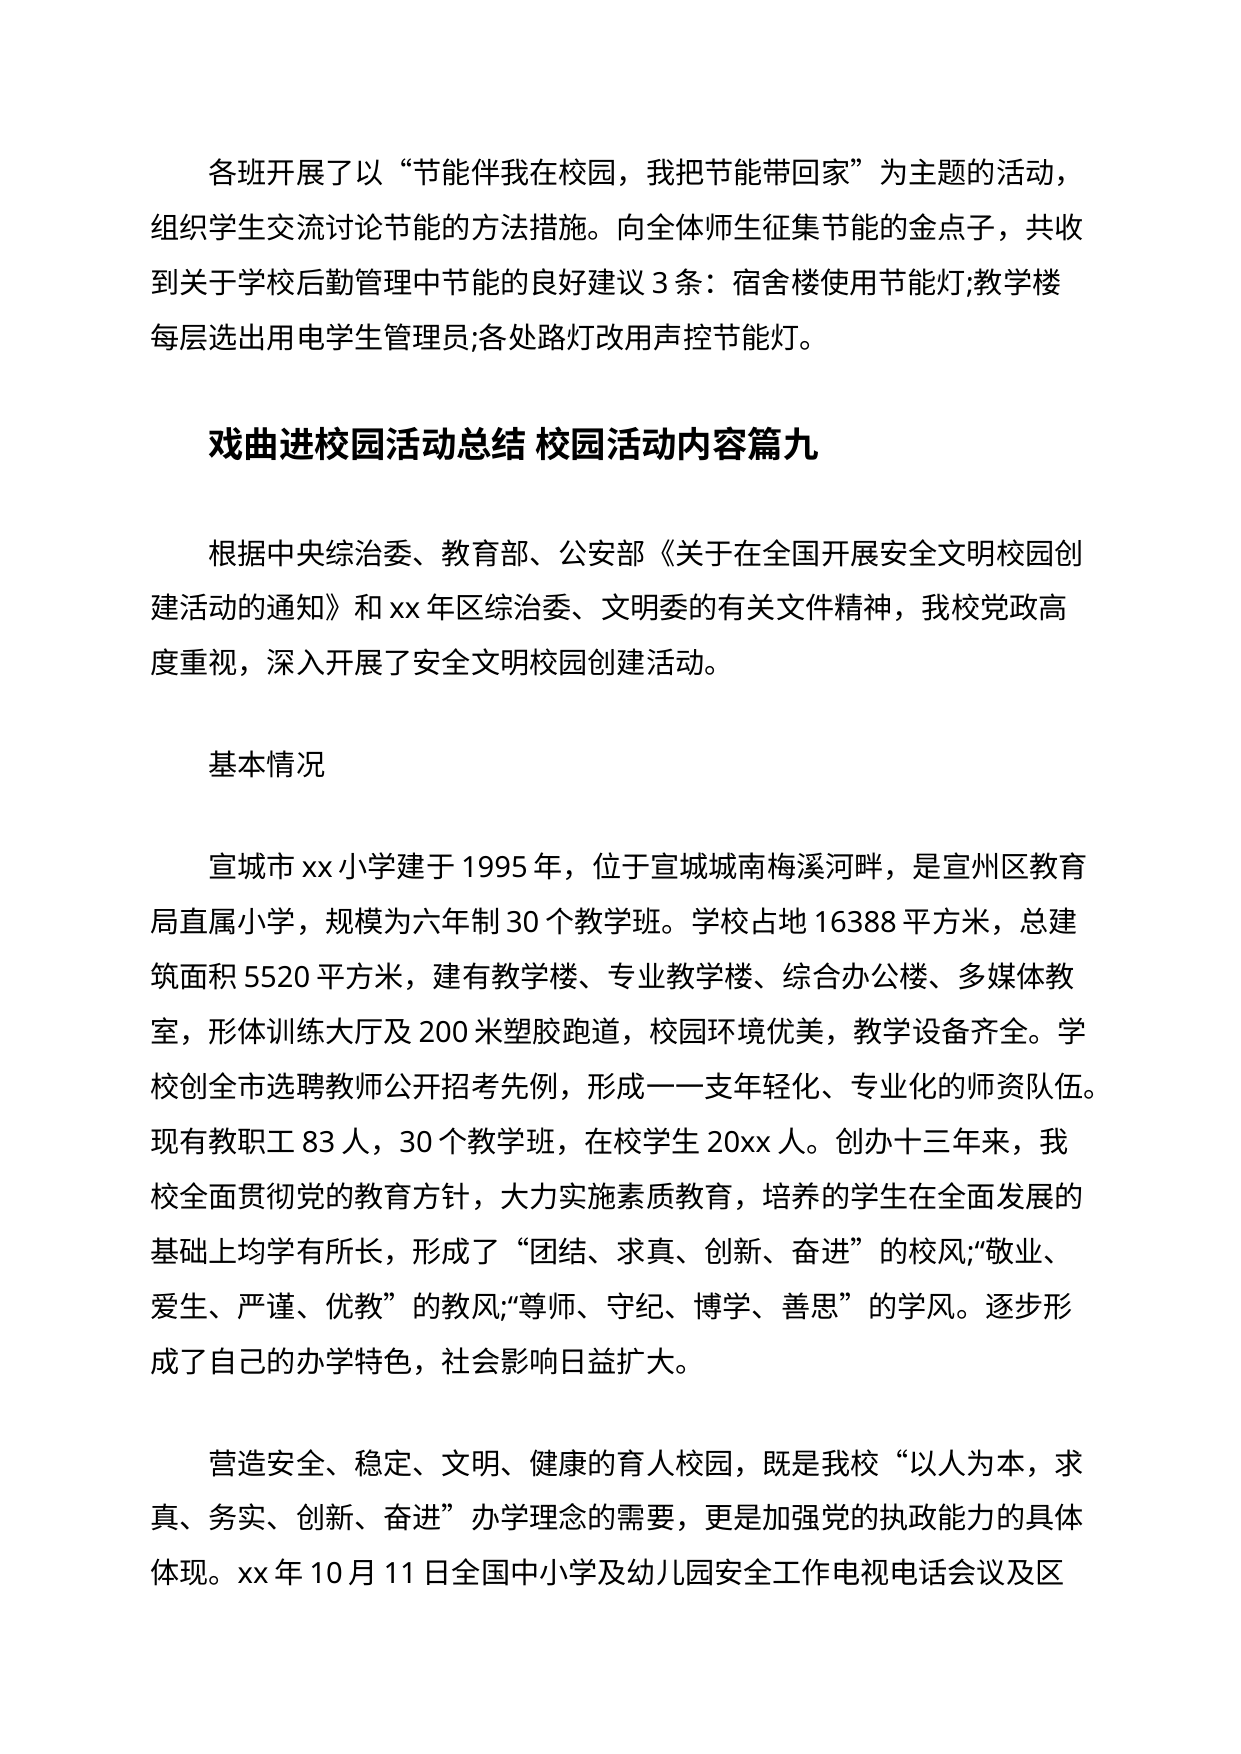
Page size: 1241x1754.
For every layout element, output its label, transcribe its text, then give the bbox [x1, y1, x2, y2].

text 基本情况 [150, 742, 1090, 784]
text 宣城市xx小学建于1995年，位于宣城城南梅溪河畔，是宣州区教育局直属小学，规模为六年制30个教学班。学校占地16388平方米，总建筑面积5520平方米，建有教学楼、专业教学楼、综合办公楼、多媒体教室，形体训练大厅及200米塑胶跑道，校园环境优美，教学设备齐全。学校创全市选聘教师公开招考先例，形成一一支年轻化、专业化的师资队伍。现有教职工83人，30个教学班，在校学生20xx人。创办十三年来，我校全面贯彻党的教育方针，大力实施素质教育，培养的学生在全面发展的基础上均学有所长，形成了“团结、求真、创新、奋进”的校风;“敬业、爱生、严谨、优教”的教风;“尊师、守纪、博学、善思”的学风。逐步形成了自己的办学特色，社会影响日益扩大。 [150, 844, 1090, 1381]
text 戏曲进校园活动总结 校园活动内容篇九 [150, 417, 1090, 468]
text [150, 1440, 1090, 1592]
text 根据中央综治委、教育部、公安部《关于在全国开展安全文明校园创建活动的通知》和xx年区综治委、文明委的有关文件精神，我校党政高度重视，深入开展了安全文明校园创建活动。 [150, 530, 1090, 682]
text 各班开展了以“节能伴我在校园，我把节能带回家”为主题的活动，组织学生交流讨论节能的方法措施。向全体师生征集节能的金点子，共收到关于学校后勤管理中节能的良好建议3条：宿舍楼使用节能灯;教学楼每层选出用电学生管理员;各处路灯改用声控节能灯。 [150, 150, 1090, 357]
